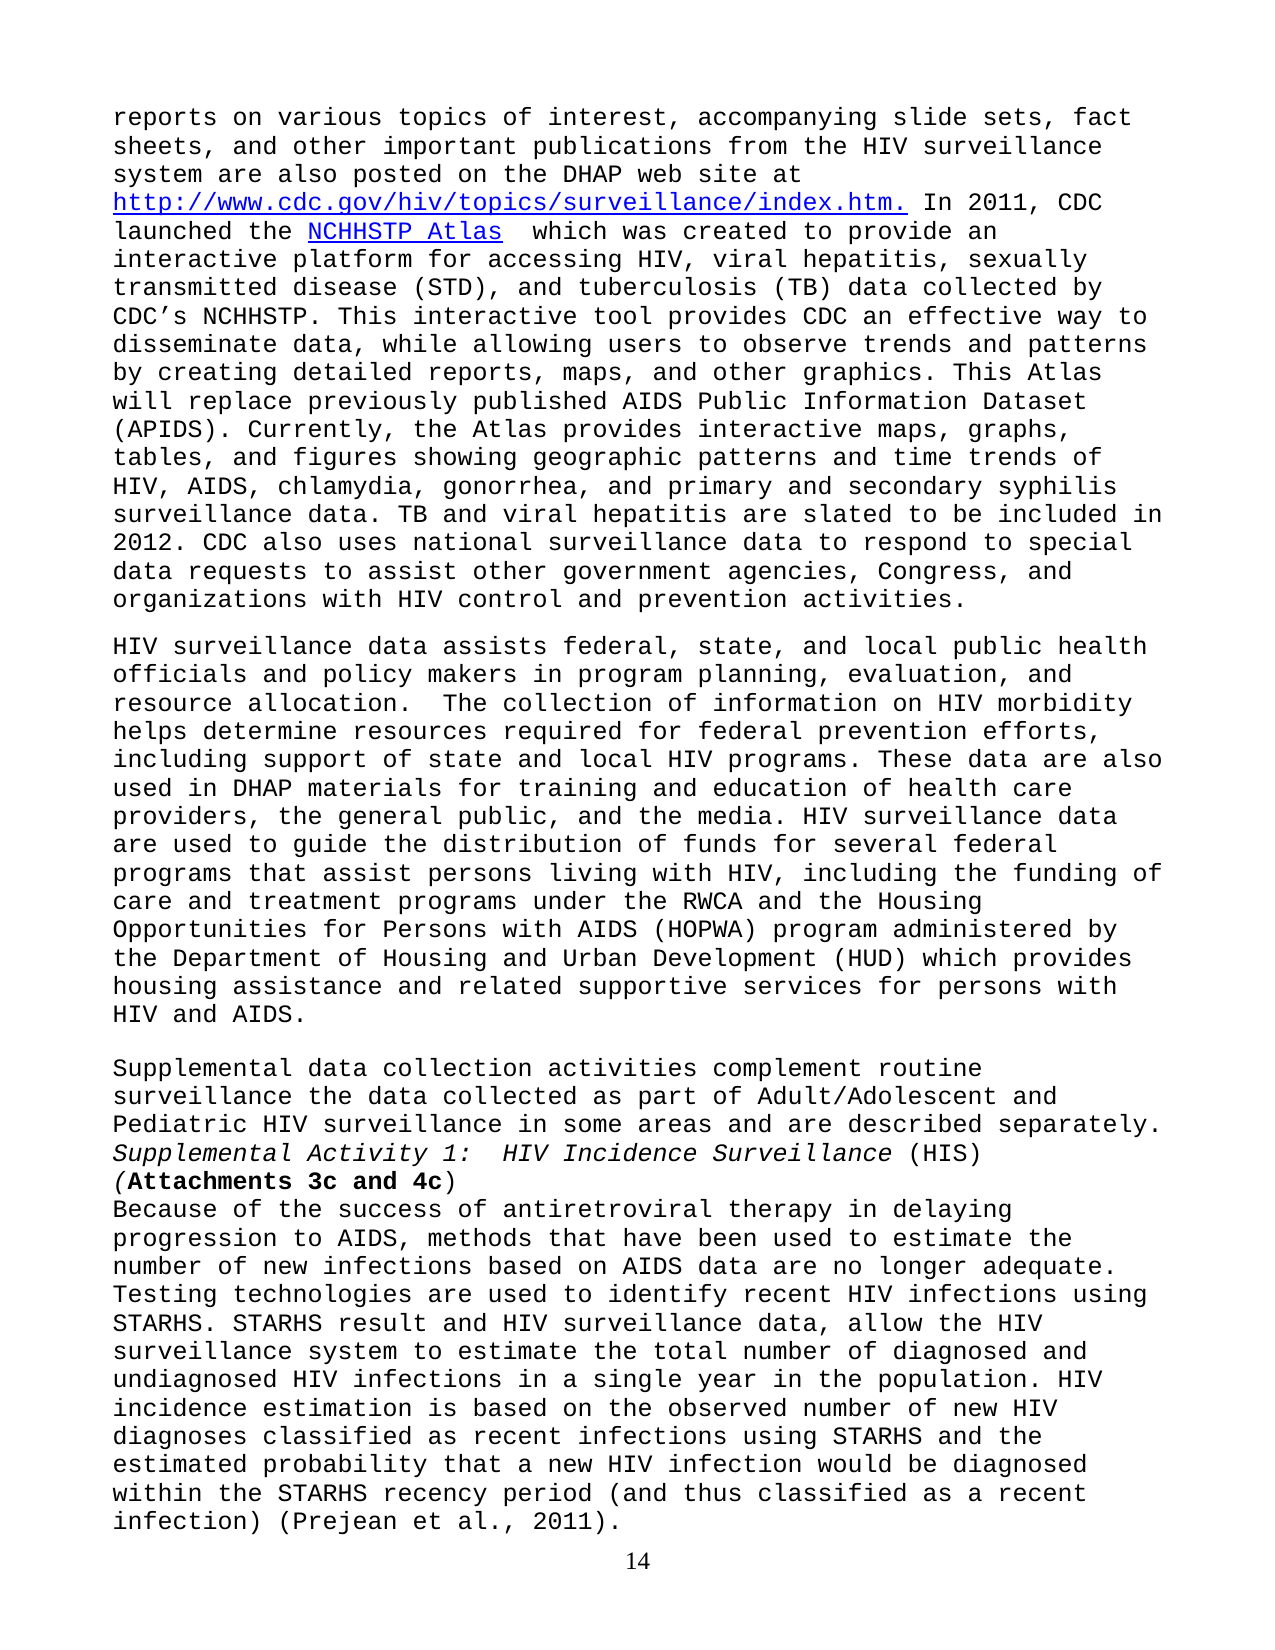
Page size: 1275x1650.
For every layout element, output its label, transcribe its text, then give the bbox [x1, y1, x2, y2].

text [112, 105, 1162, 615]
text Supplemental Activity 1: HIV Incidence Surveillance (HIS) (Attachments 3c and 4c) [112, 1140, 1162, 1197]
list Supplemental data collection activities complement routine surveillance the data collected as part of Adult/Adolescent and Pediatric HIV surveillance in some areas and are described separately. [112, 1055, 1162, 1140]
list HIV surveillance data assists federal, state, and local public health officials and policy makers in program planning, evaluation, and resource allocation. The collection of information on HIV morbidity helps determine resources required for federal prevention efforts, including support of state and local HIV programs. These data are also used in DHAP materials for training and education of health care providers, the general public, and the media. HIV surveillance data are used to guide the distribution of funds for several federal programs that assist persons living with HIV, including the funding of care and treatment programs under the RWCA and the Housing Opportunities for Persons with AIDS (HOPWA) program administered by the Department of Housing and Urban Development (HUD) which provides housing assistance and related supportive services for persons with HIV and AIDS. [112, 634, 1162, 1030]
text Because of the success of antiretroviral therapy in delaying progression to AIDS, methods that have been used to estimate the number of new infections based on AIDS data are no longer adequate. Testing technologies are used to identify recent HIV infections using STARHS. STARHS result and HIV surveillance data, allow the HIV surveillance system to estimate the total number of diagnosed and undiagnosed HIV infections in a single year in the population. HIV incidence estimation is based on the observed number of new HIV diagnoses classified as recent infections using STARHS and the estimated probability that a new HIV infection would be diagnosed within the STARHS recency period (and thus classified as a recent infection) (Prejean et al., 2011). [112, 1197, 1162, 1537]
